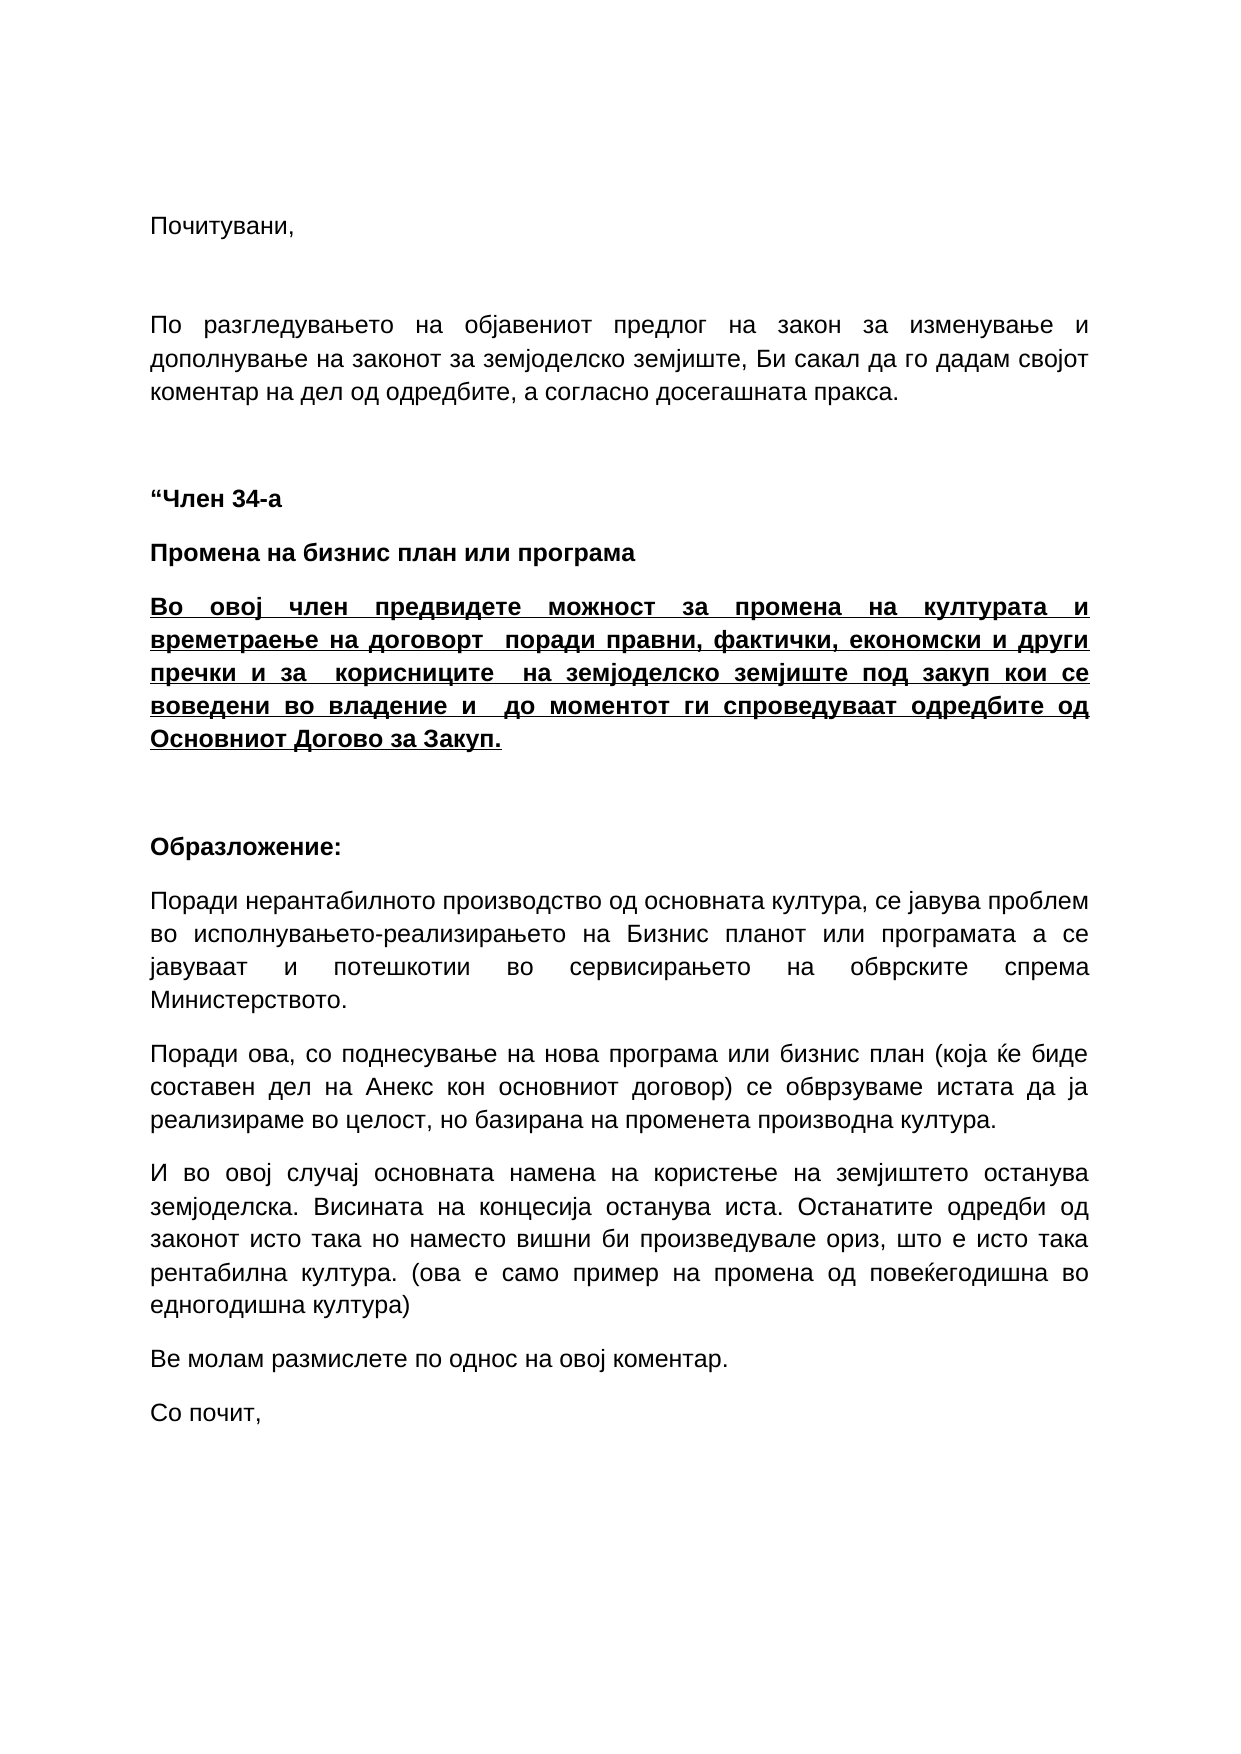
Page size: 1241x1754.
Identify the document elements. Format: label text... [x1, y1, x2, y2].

text Поради ова, со поднесување на нова програма или бизнис план (која ќе биде составен дел на Анекс кон основниот договор) се обврзуваме истата да ја реализираме во целост, но базирана на променета производна култура. [150, 1038, 1090, 1133]
text Во овој член предвидете можност за промена на културата и времетраење на договорт поради правни, фактички, економски и други пречки и за корисниците на земјоделско земјиште под закуп кои се воведени во владение и до моментот ги спроведуваат одредбите од Основниот Догово за Закуп. [150, 651, 1090, 683]
text Со почит, [150, 1398, 1090, 1427]
text Образложение: [150, 832, 1090, 861]
text Во овој член предвидете можност за промена на културата и времетраење на договорт поради правни, фактички, економски и други пречки и за корисниците на земјоделско земјиште под закуп кои се воведени во владение и до моментот ги спроведуваат одредбите од Основниот Догово за Закуп. [150, 618, 1090, 650]
text Во овој член предвидете можност за промена на културата и времетраење на договорт поради правни, фактички, економски и други пречки и за корисниците на земјоделско земјиште под закуп кои се воведени во владение и до моментот ги спроведуваат одредбите од Основниот Догово за Закуп. [150, 717, 1090, 753]
text Во овој член предвидете можност за промена на културата и времетраење на договорт поради правни, фактички, економски и други пречки и за корисниците на земјоделско земјиште под закуп кои се воведени во владение и до моментот ги спроведуваат одредбите од Основниот Догово за Закуп. [150, 592, 1090, 617]
text Промена на бизнис план или програма [150, 538, 1090, 567]
text “Член 34-а [150, 484, 1090, 513]
text Ве молам размислете по однос на овој коментар. [150, 1344, 1090, 1373]
text И во овој случај основната намена на користење на земјиштето останува земјоделска. Висината на концесија останува иста. Останатите одредби од законот исто така но наместо вишни би произведувале ориз, што е исто така рентабилна култура. (ова е само пример на промена од повеќегодишна во едногодишна култура) [150, 1158, 1090, 1319]
text Во овој член предвидете можност за промена на културата и времетраење на договорт поради правни, фактички, економски и други пречки и за корисниците на земјоделско земјиште под закуп кои се воведени во владение и до моментот ги спроведуваат одредбите од Основниот Догово за Закуп. [150, 684, 1090, 716]
text По разгледувањето на објавениот предлог на закон за изменување и дополнување на законот за земјоделско земјиште, Би сакал да го дадам својот коментар на дел од одредбите, а согласно досегашната пракса. [150, 311, 1090, 405]
text Поради нерантабилното производство од основната култура, се јавува проблем во исполнувањето-реализирањето на Бизнис планот или програмата а се јавуваат и потешкотии во сервисирањето на обврските спрема Министерството. [150, 886, 1090, 1013]
text Почитувани, [150, 211, 1090, 240]
